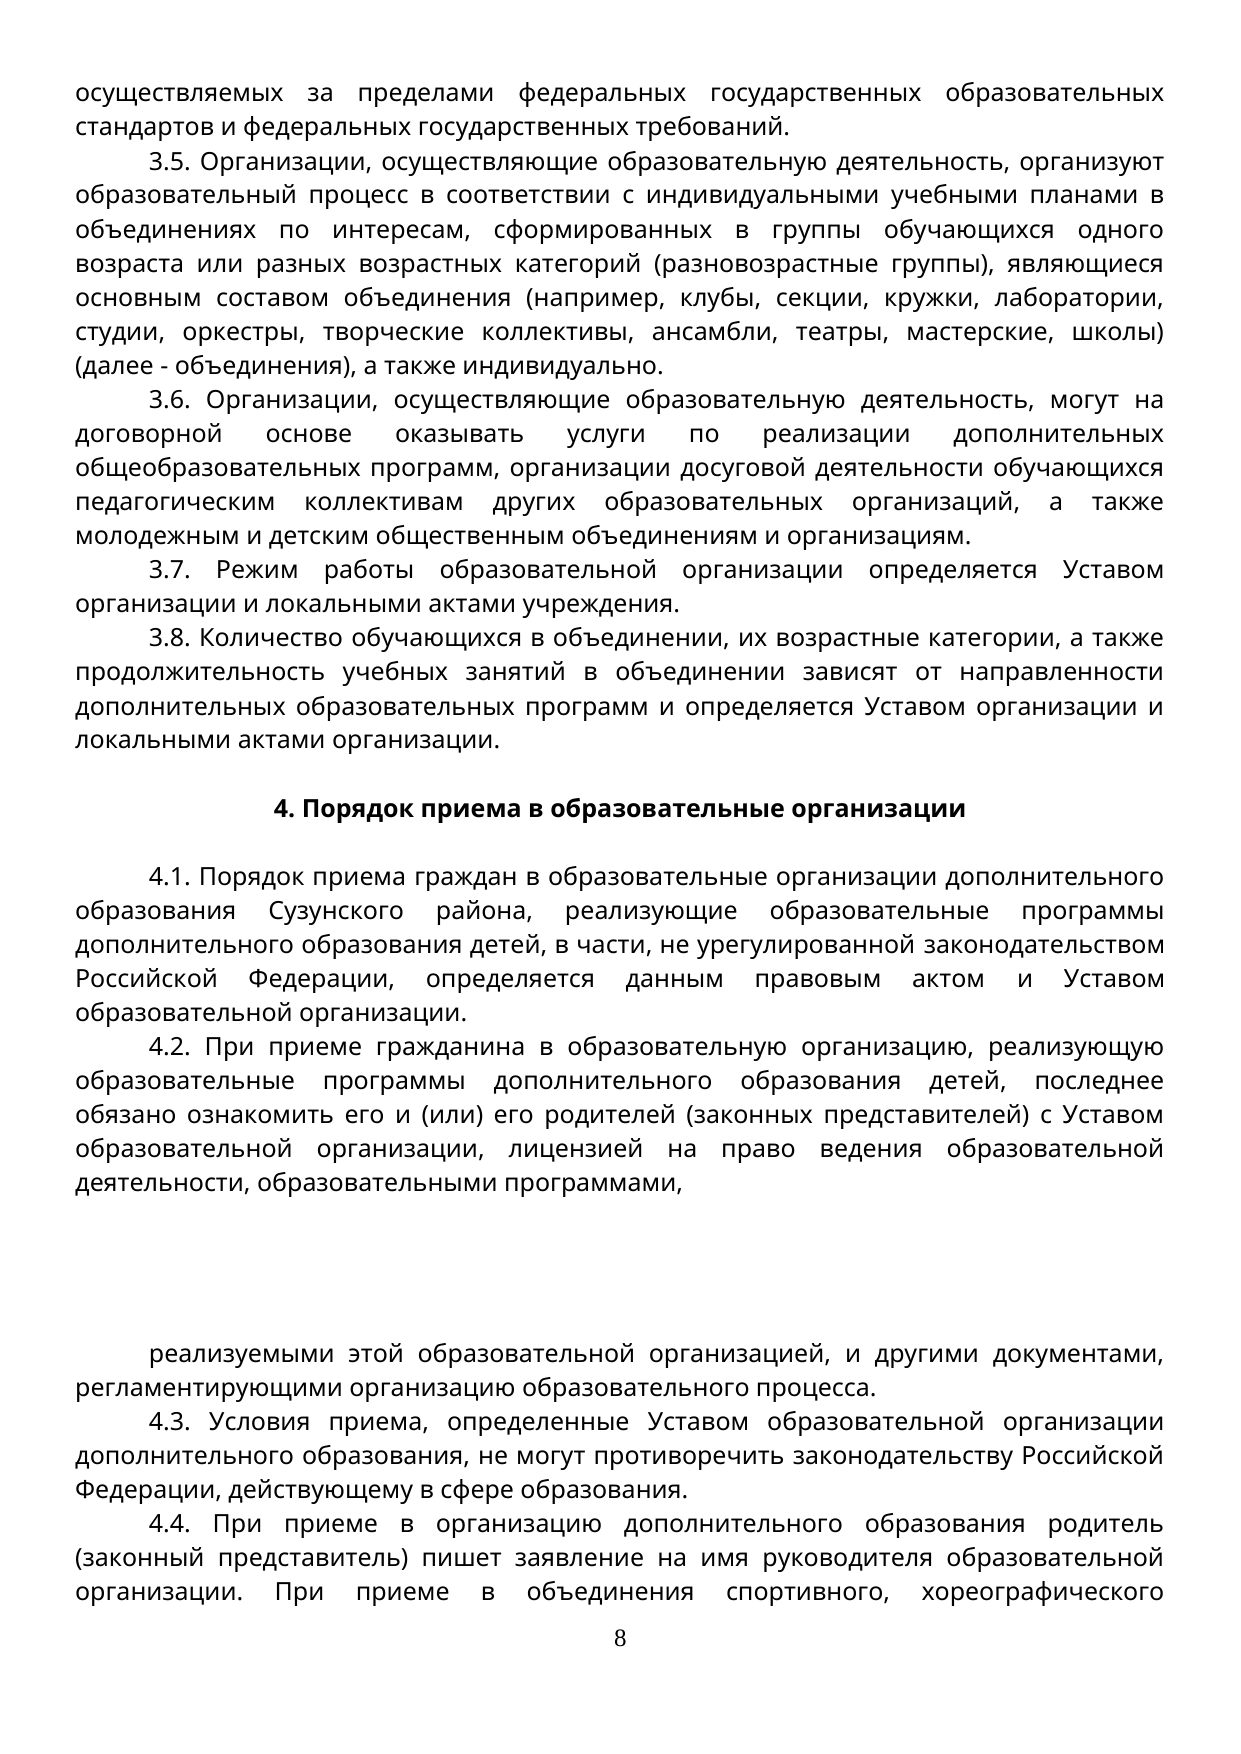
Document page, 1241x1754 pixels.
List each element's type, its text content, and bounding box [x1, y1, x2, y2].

text 4.1. Порядок приема граждан в образовательные организации дополнительного образования Сузунского района, реализующие образовательные программы дополнительного образования детей, в части, не урегулированной законодательством Российской Федерации, определяется данным правовым актом и Уставом образовательной организации. [75, 858, 1165, 1029]
text 4.3. Условия приема, определенные Уставом образовательной организации дополнительного образования, не могут противоречить законодательству Российской Федерации, действующему в сфере образования. [75, 1403, 1165, 1506]
text 4.2. При приеме гражданина в образовательную организацию, реализующую образовательные программы дополнительного образования детей, последнее обязано ознакомить его и (или) его родителей (законных представителей) с Уставом образовательной организации, лицензией на право ведения образовательной деятельности, образовательными программами, [75, 1029, 1165, 1199]
text 3.5. Организации, осуществляющие образовательную деятельность, организуют образовательный процесс в соответствии с индивидуальными учебными планами в объединениях по интересам, сформированных в группы обучающихся одного возраста или разных возрастных категорий (разновозрастные группы), являющиеся основным составом объединения (например, клубы, секции, кружки, лаборатории, студии, оркестры, творческие коллективы, ансамбли, театры, мастерские, школы) (далее - объединения), а также индивидуально. [75, 143, 1165, 382]
text 3.6. Организации, осуществляющие образовательную деятельность, могут на договорной основе оказывать услуги по реализации дополнительных общеобразовательных программ, организации досуговой деятельности обучающихся педагогическим коллективам других образовательных организаций, а также молодежным и детским общественным объединениям и организациям. [75, 382, 1165, 552]
text реализуемыми этой образовательной организацией, и другими документами, регламентирующими организацию образовательного процесса. [75, 1335, 1165, 1403]
text 3.7. Режим работы образовательной организации определяется Уставом организации и локальными актами учреждения. [75, 552, 1165, 620]
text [75, 1506, 1165, 1608]
text 3.8. Количество обучающихся в объединении, их возрастные категории, а также продолжительность учебных занятий в объединении зависят от направленности дополнительных образовательных программ и определяется Уставом организации и локальными актами организации. [75, 620, 1165, 756]
text 4. Порядок приема в образовательные организации [75, 790, 1165, 824]
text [75, 75, 1165, 143]
